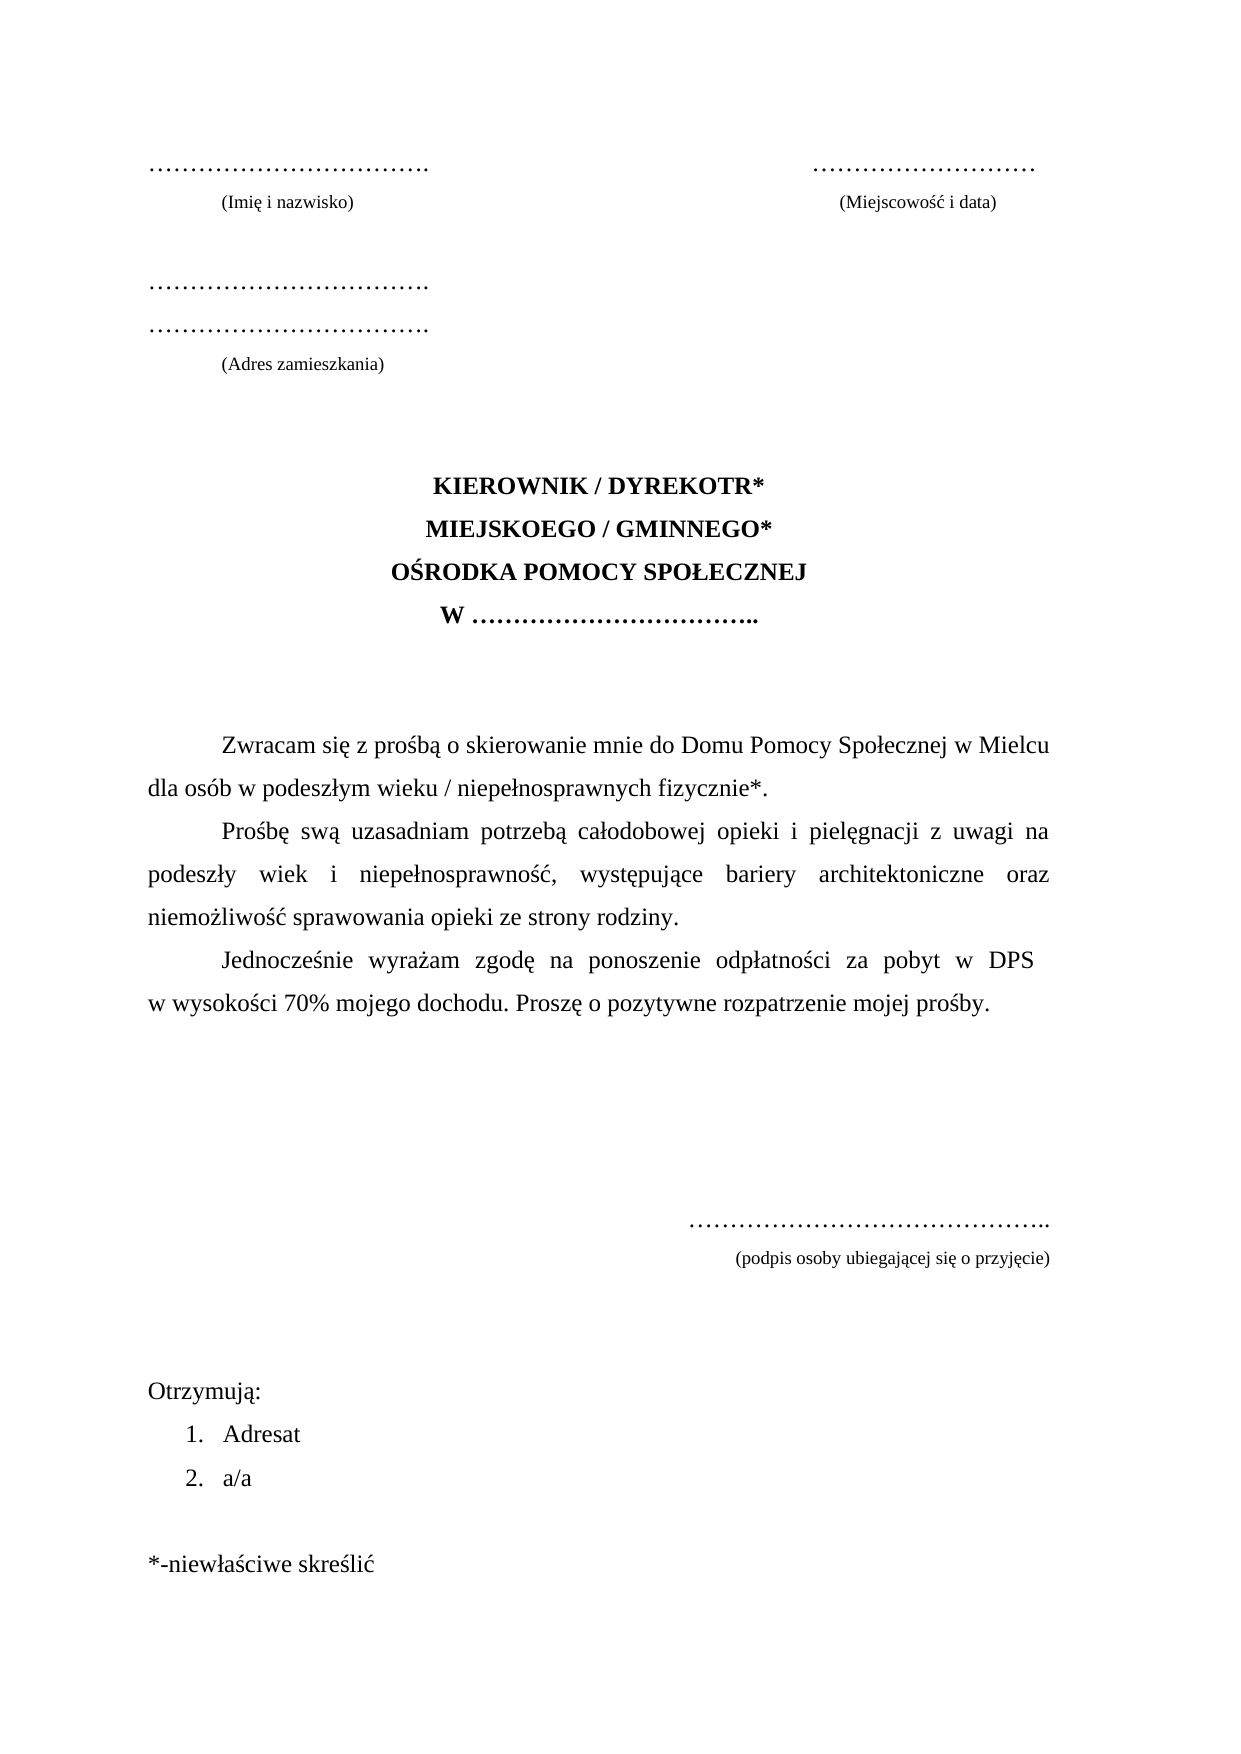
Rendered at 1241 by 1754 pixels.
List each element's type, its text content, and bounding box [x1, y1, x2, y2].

text Prośbę swą uzasadniam potrzebą całodobowej opieki i pielęgnacji z uwagi na podeszły wiek i niepełnosprawność, występujące bariery architektoniczne oraz niemożliwość sprawowania opieki ze strony rodziny. [148, 816, 1050, 931]
text Zwracam się z prośbą o skierowanie mnie do Domu Pomocy Społecznej w Mielcu dla osób w podeszłym wieku / niepełnosprawnych fizycznie*. [148, 730, 1050, 802]
list Adresat [185, 1419, 1050, 1448]
text (Adres zamieszkania) [148, 352, 1050, 374]
text (Imię i nazwisko) (Miejscowość i data) [148, 191, 1050, 212]
text Otrzymują: [148, 1376, 1050, 1405]
text *-niewłaściwe skreślić [148, 1549, 1050, 1578]
text KIEROWNIK / DYREKOTR* [148, 471, 1050, 500]
text ……………………………. ……………………… [148, 148, 1050, 176]
text Jednocześnie wyrażam zgodę na ponoszenie odpłatności za pobyt w DPS w wysokości 70% mojego dochodu. Proszę o pozytywne rozpatrzenie mojej prośby. [148, 945, 1050, 1017]
text ……………………………. [148, 266, 1050, 295]
list a/a [185, 1463, 1050, 1491]
text OŚRODKA POMOCY SPOŁECZNEJ [148, 557, 1050, 586]
text …………………………………….. [148, 1204, 1050, 1233]
text ……………………………. [148, 309, 1050, 338]
text MIEJSKOEGO / GMINNEGO* [148, 514, 1050, 543]
text W …………………………….. [148, 600, 1050, 629]
text (podpis osoby ubiegającej się o przyjęcie) [148, 1247, 1050, 1269]
